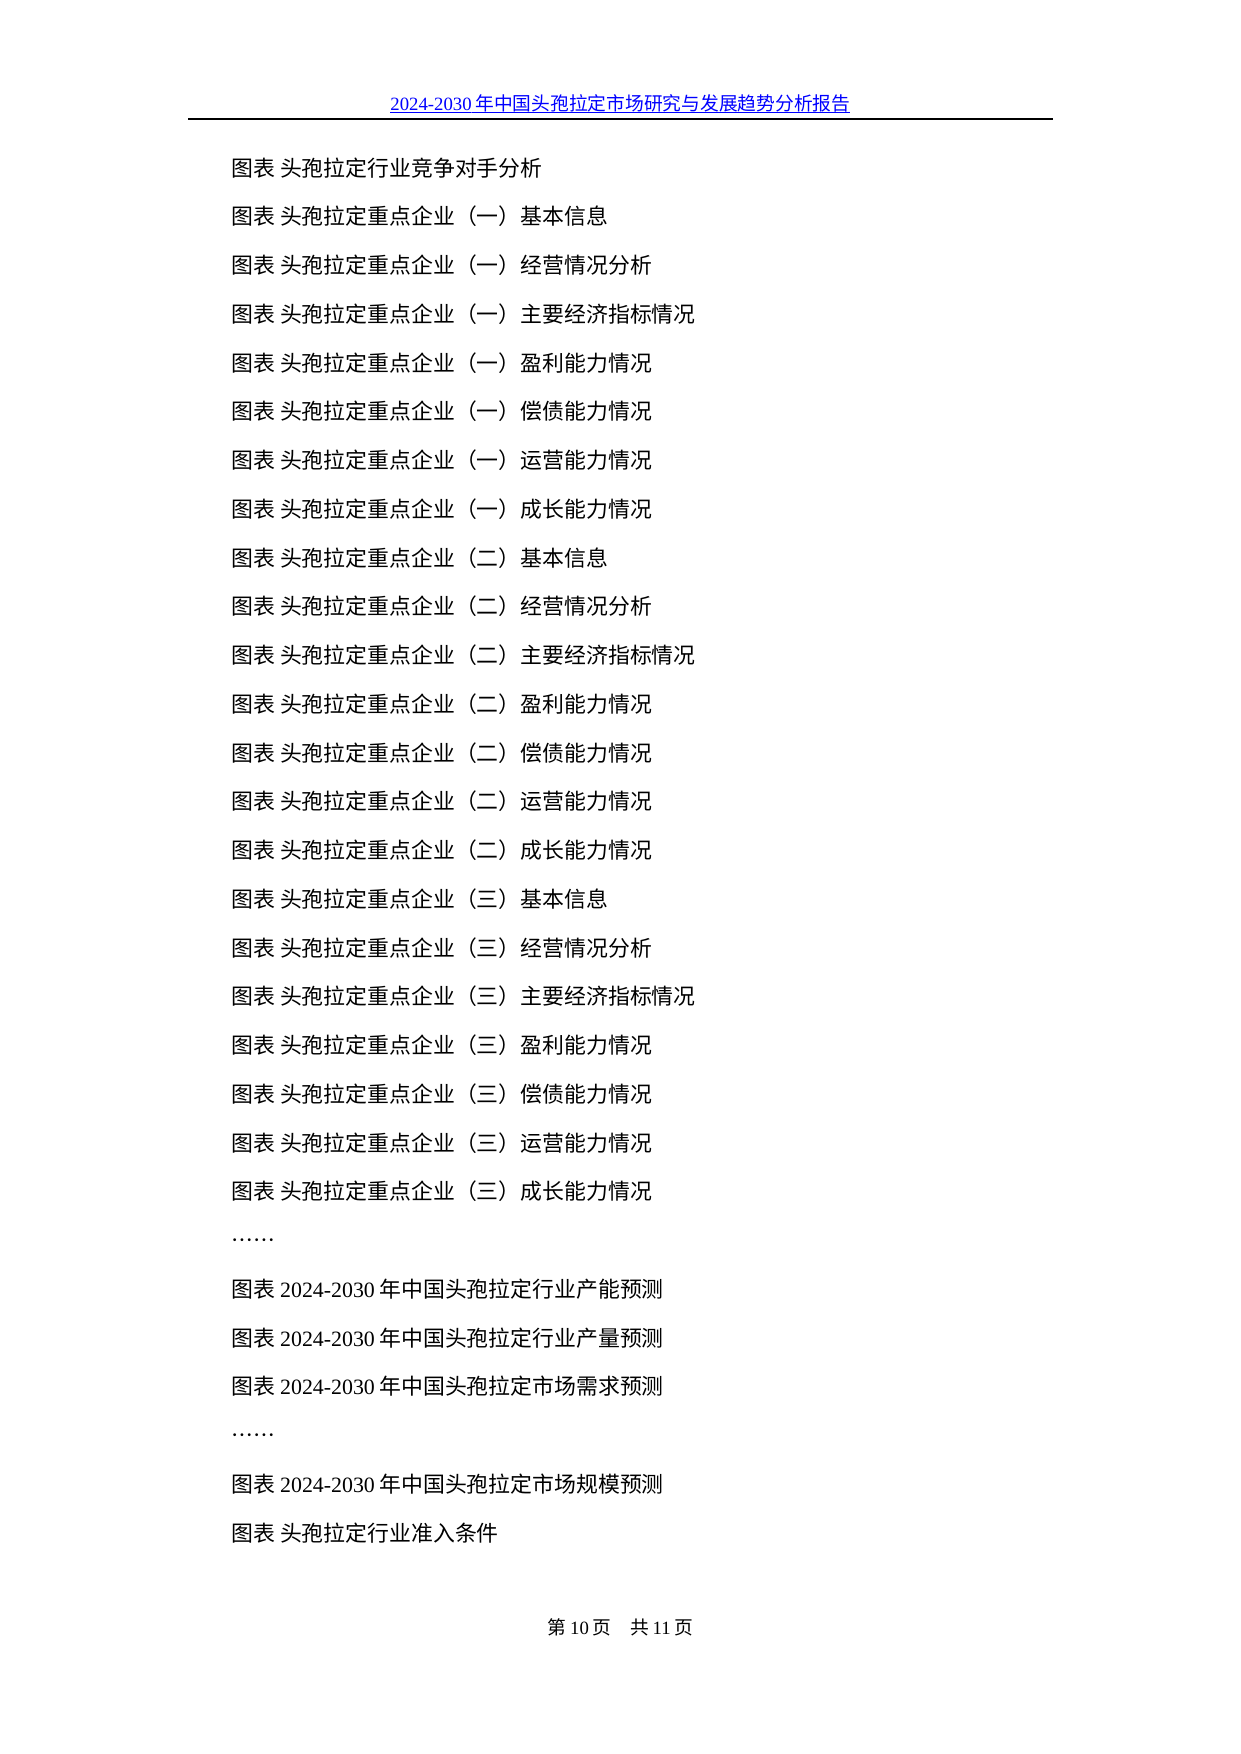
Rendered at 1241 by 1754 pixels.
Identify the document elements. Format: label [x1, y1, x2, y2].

text [187, 150, 1053, 1548]
